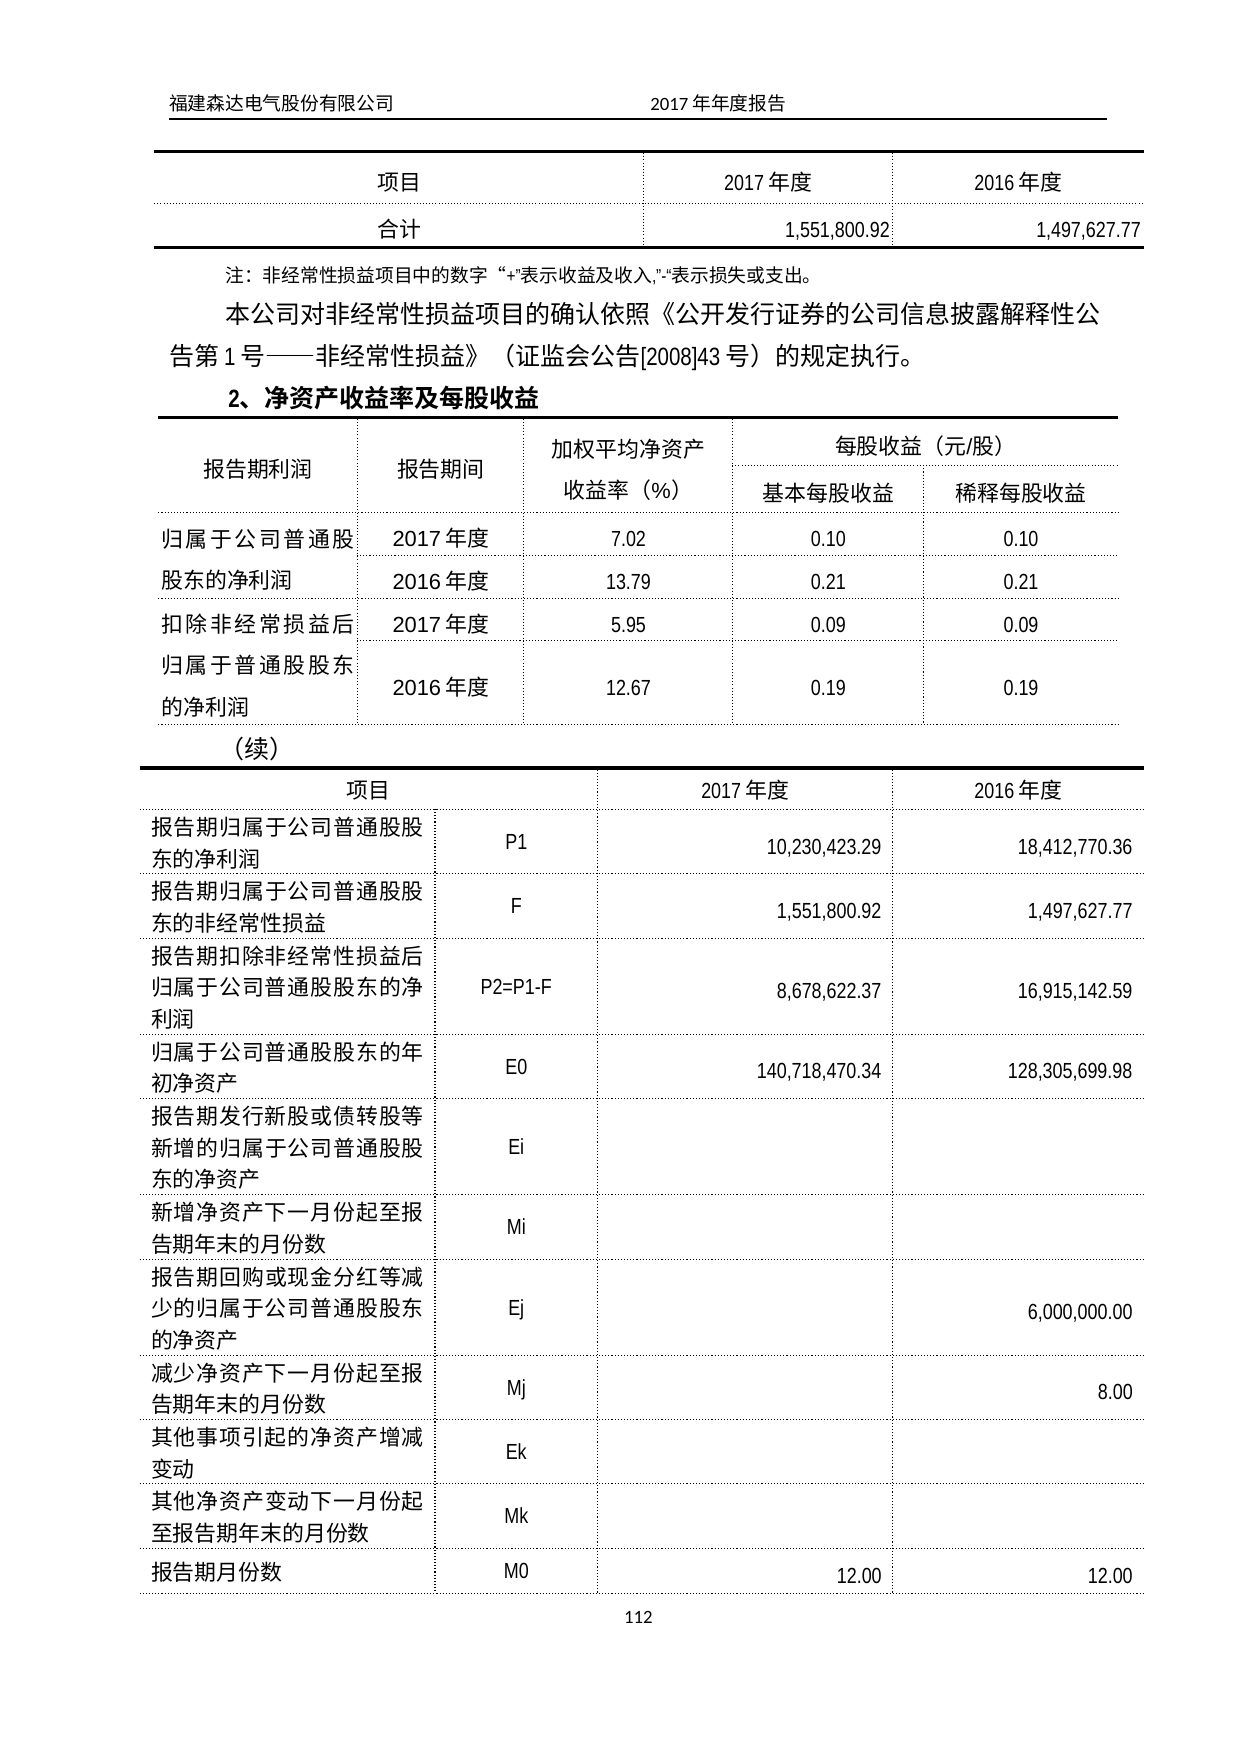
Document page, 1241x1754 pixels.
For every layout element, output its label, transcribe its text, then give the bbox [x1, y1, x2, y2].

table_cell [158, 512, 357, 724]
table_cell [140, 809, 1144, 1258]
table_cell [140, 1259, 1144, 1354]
text 2、净资产收益率及每股收益 [228, 374, 1107, 416]
text （续） [169, 725, 1107, 766]
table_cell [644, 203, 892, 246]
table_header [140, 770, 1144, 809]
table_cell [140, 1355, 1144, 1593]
text 本公司对非经常性损益项目的确认依照《公开发行证券的公司信息披露解释性公告第1号——非经常性损益》（证监会公告[2008]43号）的规定执行。 [169, 291, 1107, 374]
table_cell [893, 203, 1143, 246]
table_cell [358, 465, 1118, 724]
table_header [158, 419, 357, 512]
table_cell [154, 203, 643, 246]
text 注：非经常性损益项目中的数字“+”表示收益及收入,”-“表示损失或支出。 [169, 249, 1107, 291]
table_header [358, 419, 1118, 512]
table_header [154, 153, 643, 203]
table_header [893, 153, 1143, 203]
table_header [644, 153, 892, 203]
